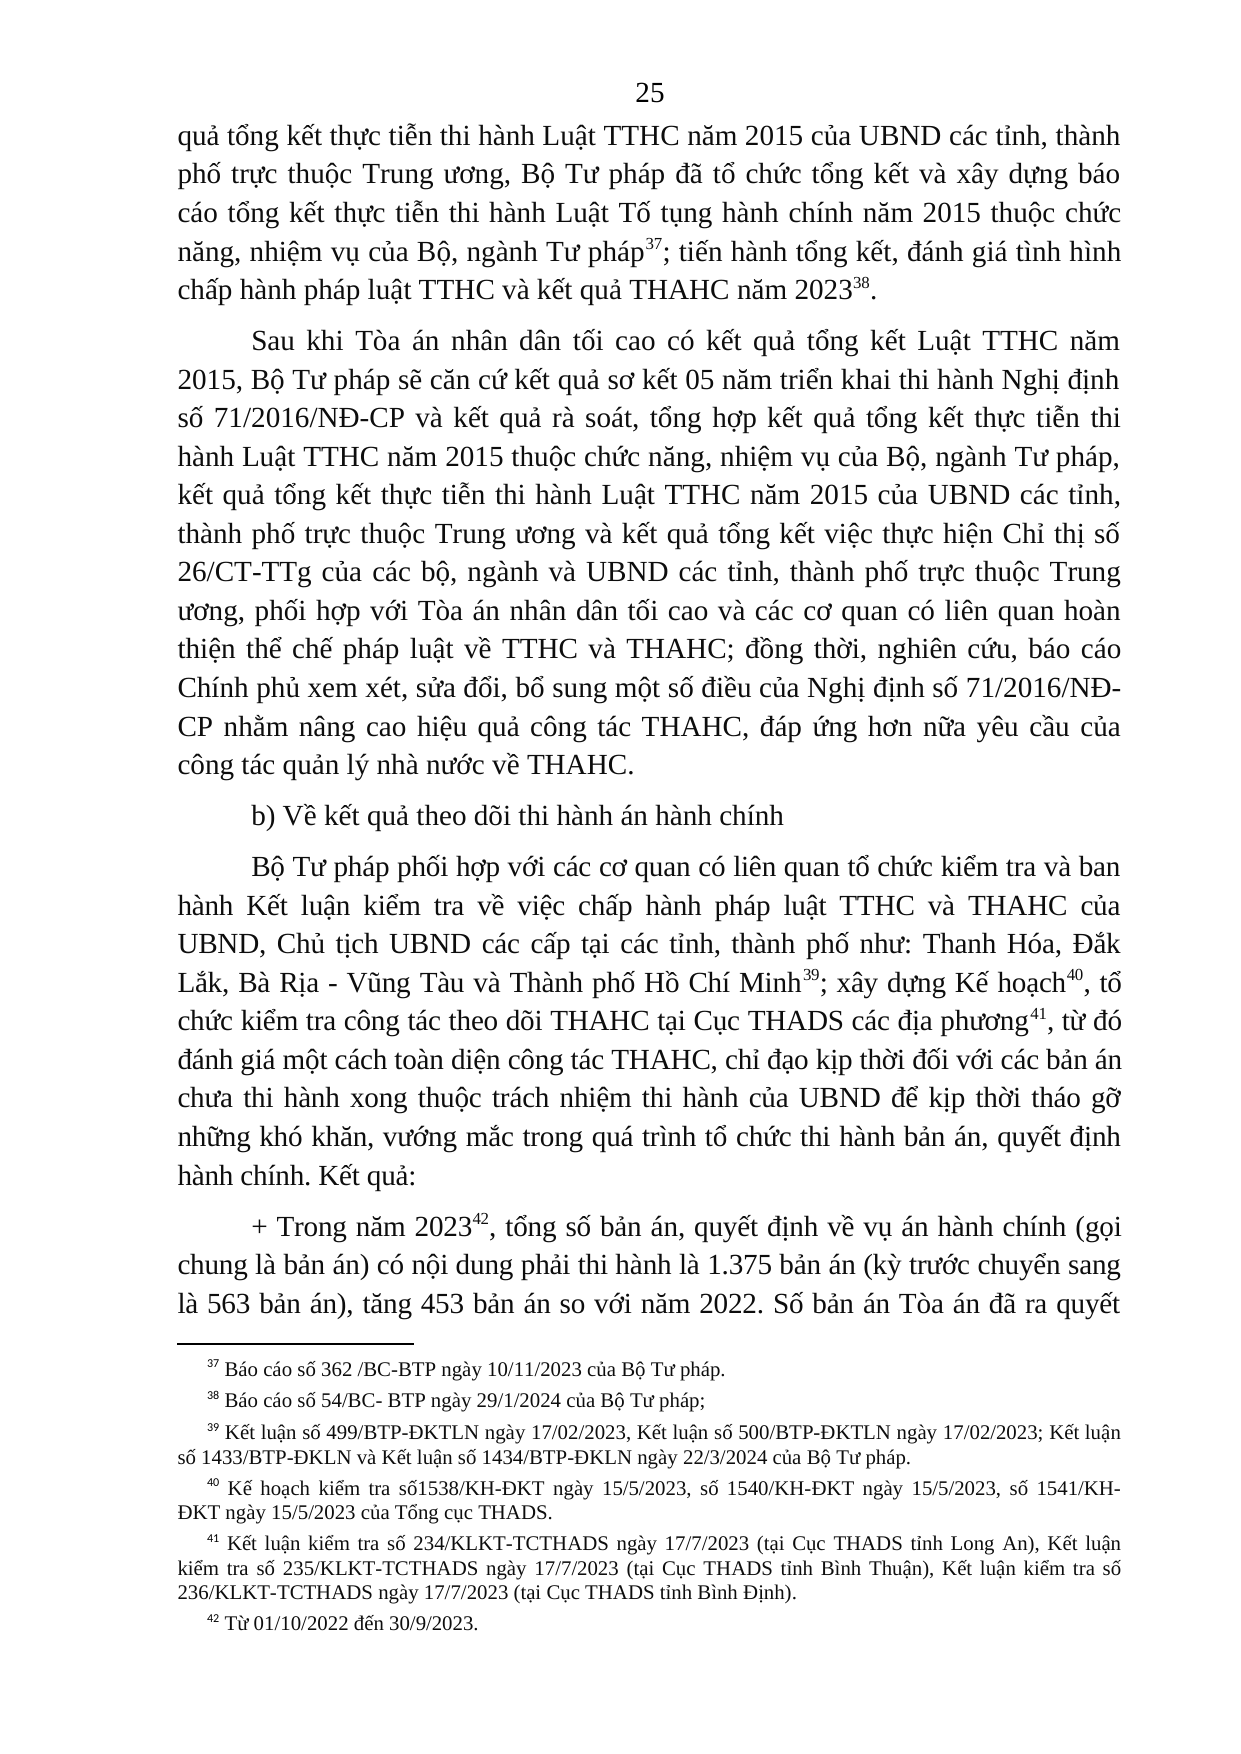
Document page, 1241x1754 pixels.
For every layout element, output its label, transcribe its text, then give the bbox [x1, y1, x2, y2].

text Bộ Tư pháp phối hợp với các cơ quan có liên quan tổ chức kiểm tra và ban hành Kết luận kiểm tra về việc chấp hành pháp luật TTHC và THAHC của UBND, Chủ tịch UBND các cấp tại các tỉnh, thành phố như: Thanh Hóa, Đắk Lắk, Bà Rịa - Vũng Tàu và Thành phố Hồ Chí Minh; xây dựng Kế hoạch, tổ chức kiểm tra công tác theo dõi THAHC tại Cục THADS các địa phương, từ đó đánh giá một cách toàn diện công tác THAHC, chỉ đạo kịp thời đối với các bản án chưa thi hành xong thuộc trách nhiệm thi hành của UBND để kịp thời tháo gỡ những khó khăn, vướng mắc trong quá trình tổ chức thi hành bản án, quyết định hành chính. Kết quả: [177, 849, 1122, 1191]
text b) Về kết quả theo dõi thi hành án hành chính [177, 798, 1122, 832]
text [177, 118, 1122, 306]
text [177, 1209, 1122, 1319]
text Sau khi Tòa án nhân dân tối cao có kết quả tổng kết Luật TTHC năm 2015, Bộ Tư pháp sẽ căn cứ kết quả sơ kết 05 năm triển khai thi hành Nghị định số 71/2016/NĐ-CP và kết quả rà soát, tổng hợp kết quả tổng kết thực tiễn thi hành Luật TTHC năm 2015 thuộc chức năng, nhiệm vụ của Bộ, ngành Tư pháp, kết quả tổng kết thực tiễn thi hành Luật TTHC năm 2015 của UBND các tỉnh, thành phố trực thuộc Trung ương và kết quả tổng kết việc thực hiện Chỉ thị số 26/CT-TTg của các bộ, ngành và UBND các tỉnh, thành phố trực thuộc Trung ương, phối hợp với Tòa án nhân dân tối cao và các cơ quan có liên quan hoàn thiện thể chế pháp luật về TTHC và THAHC; đồng thời, nghiên cứu, báo cáo Chính phủ xem xét, sửa đổi, bổ sung một số điều của Nghị định số 71/2016/NĐ-CP nhằm nâng cao hiệu quả công tác THAHC, đáp ứng hơn nữa yêu cầu của công tác quản lý nhà nước về THAHC. [177, 323, 1122, 781]
